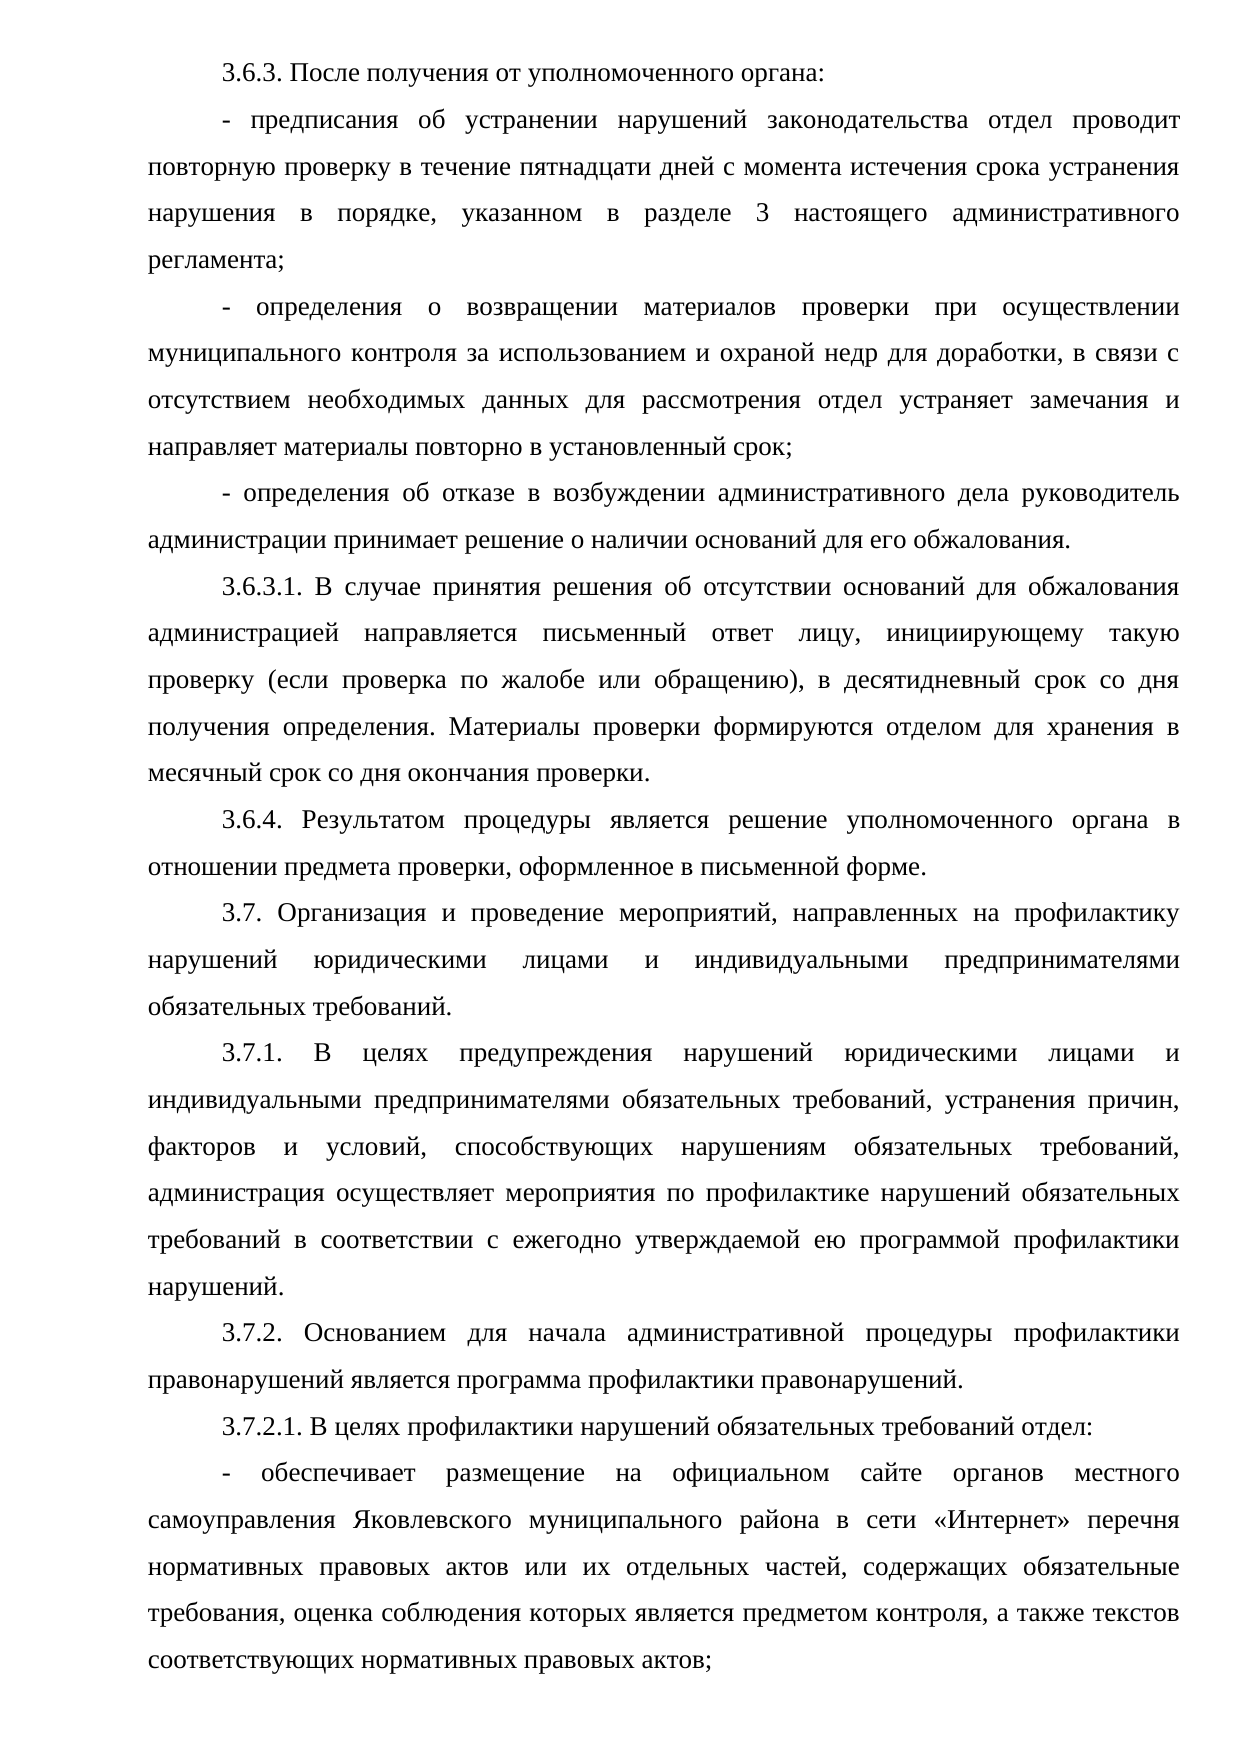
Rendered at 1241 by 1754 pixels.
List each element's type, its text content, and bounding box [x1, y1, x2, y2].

text - предписания об устранении нарушений законодательства отдел проводит повторную проверку в течение пятнадцати дней с момента истечения срока устранения нарушения в порядке, указанном в разделе 3 настоящего административного регламента; [148, 103, 1181, 274]
text 3.7.2. Основанием для начала административной процедуры профилактики правонарушений является программа профилактики правонарушений. [148, 1316, 1181, 1394]
text 3.7.2.1. В целях профилактики нарушений обязательных требований отдел: [148, 1409, 1181, 1441]
text 3.6.3. После получения от уполномоченного органа: [148, 56, 1181, 87]
text 3.7.1. В целях предупреждения нарушений юридическими лицами и индивидуальными предпринимателями обязательных требований, устранения причин, факторов и условий, способствующих нарушениям обязательных требований, администрация осуществляет мероприятия по профилактике нарушений обязательных требований в соответствии с ежегодно утверждаемой ею программой профилактики нарушений. [148, 1036, 1181, 1301]
text 3.6.3.1. В случае принятия решения об отсутствии оснований для обжалования администрацией направляется письменный ответ лицу, инициирующему такую проверку (если проверка по жалобе или обращению), в десятидневный срок со дня получения определения. Материалы проверки формируются отделом для хранения в месячный срок со дня окончания проверки. [148, 569, 1181, 787]
text - обеспечивает размещение на официальном сайте органов местного самоуправления Яковлевского муниципального района в сети «Интернет» перечня нормативных правовых актов или их отдельных частей, содержащих обязательные требования, оценка соблюдения которых является предметом контроля, а также текстов соответствующих нормативных правовых актов; [148, 1456, 1181, 1674]
text - определения об отказе в возбуждении административного дела руководитель администрации принимает решение о наличии оснований для его обжалования. [148, 476, 1181, 554]
text - определения о возвращении материалов проверки при осуществлении муниципального контроля за использованием и охраной недр для доработки, в связи с отсутствием необходимых данных для рассмотрения отдел устраняет замечания и направляет материалы повторно в установленный срок; [148, 289, 1181, 461]
text 3.7. Организация и проведение мероприятий, направленных на профилактику нарушений юридическими лицами и индивидуальными предпринимателями обязательных требований. [148, 896, 1181, 1021]
text 3.6.4. Результатом процедуры является решение уполномоченного органа в отношении предмета проверки, оформленное в письменной форме. [148, 803, 1181, 881]
